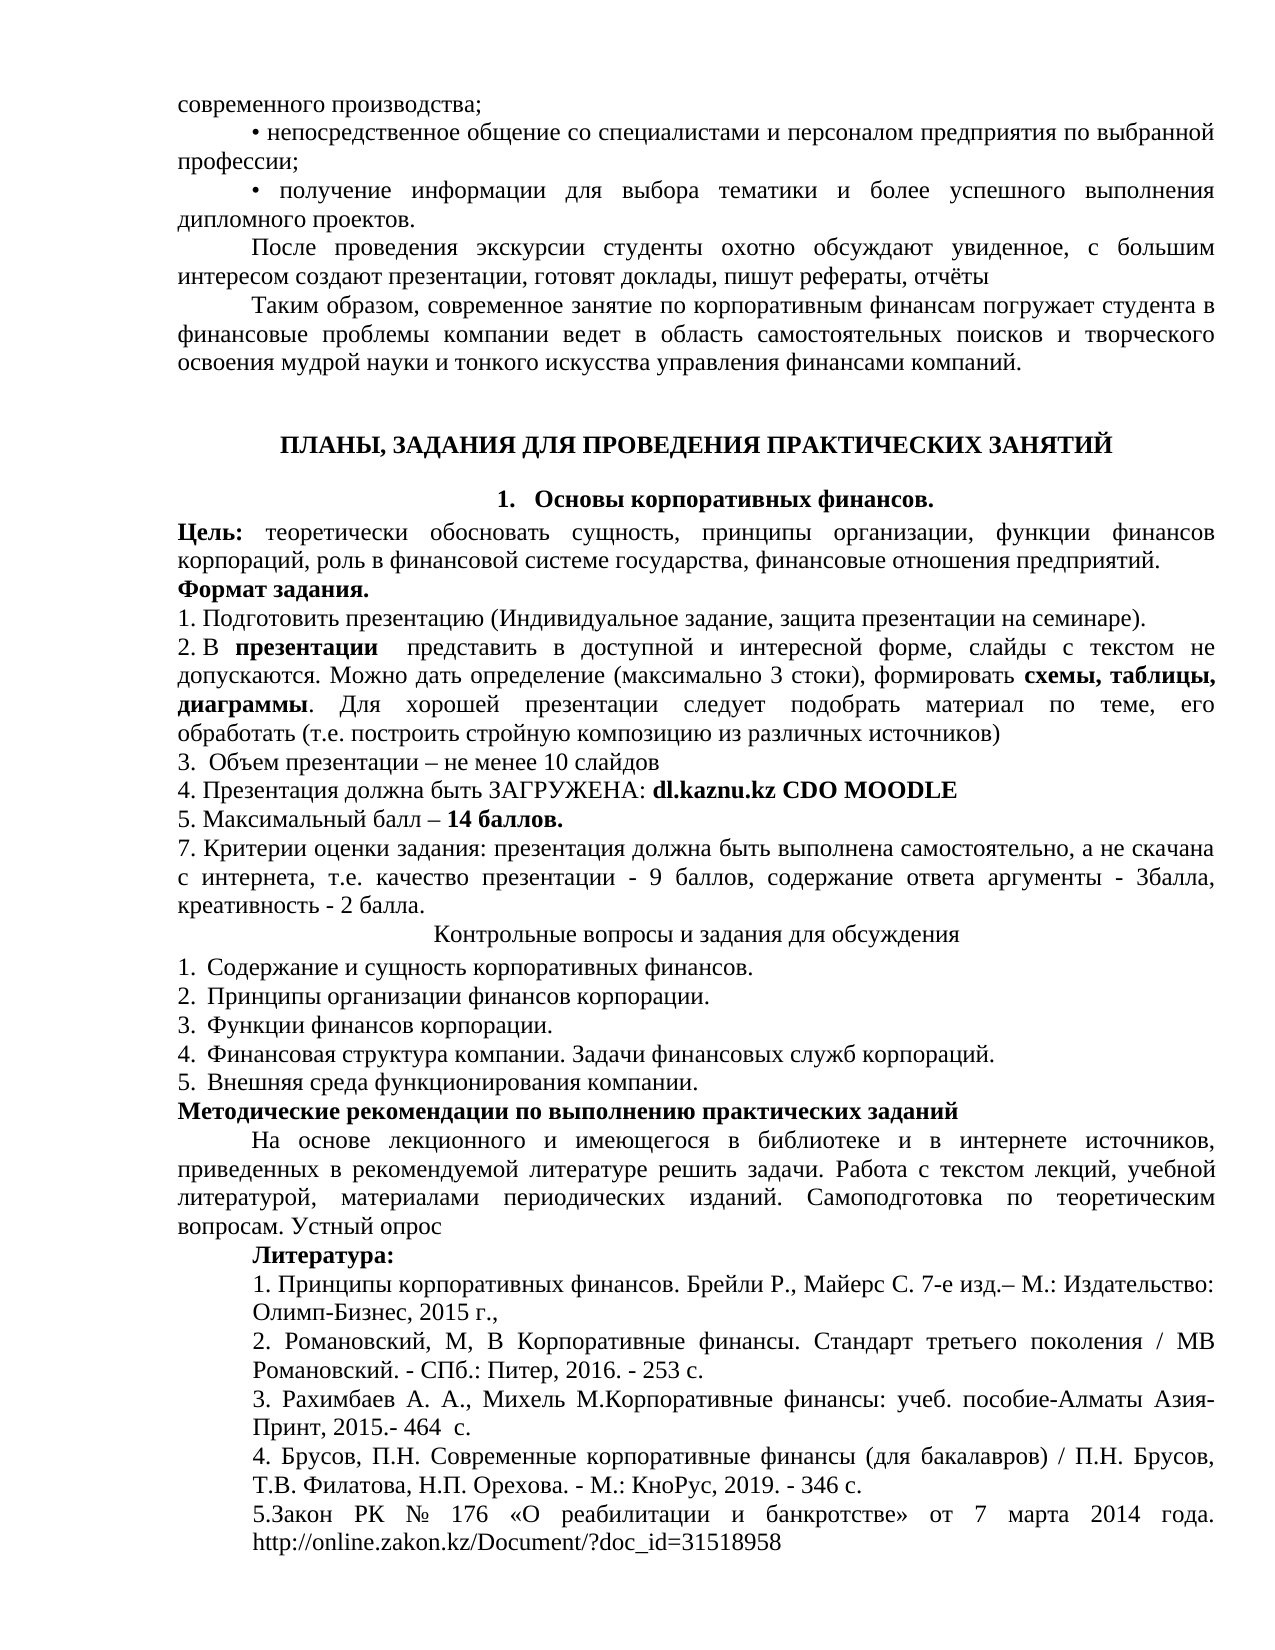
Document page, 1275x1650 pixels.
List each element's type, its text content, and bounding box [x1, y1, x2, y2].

list Содержание и сущность корпоративных финансов. [177, 952, 1216, 981]
text 4. Презентация должна быть ЗАГРУЖЕНА: dl.kaznu.kz CDO MOODLE [177, 776, 1216, 804]
text 1. Принципы корпоративных финансов. Брейли Р., Майерс С. 7-е изд.– М.: Издательство: Олимп-Бизнес, 2015 г., [252, 1269, 1216, 1326]
text • получение информации для выбора тематики и более успешного выполнения дипломного проектов. [177, 175, 1216, 232]
list Принципы организации финансов корпорации. [177, 981, 1216, 1010]
text • непосредственное общение со специалистами и персоналом предприятия по выбранной профессии; [177, 117, 1216, 175]
list Функции финансов корпорации. [177, 1010, 1216, 1039]
list Внешняя среда функционирования компании. [177, 1067, 1216, 1096]
text 7. Критерии оценки задания: презентация должна быть выполнена самостоятельно, а не скачана с интернета, т.е. качество презентации - 9 баллов, содержание ответа аргументы - 3балла, креативность - 2 балла. [177, 833, 1216, 919]
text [177, 89, 1216, 117]
text 1. Подготовить презентацию (Индивидуальное задание, защита презентации на семинаре). [177, 603, 1216, 632]
text 3. Объем презентации – не менее 10 слайдов [177, 747, 1216, 776]
text После проведения экскурсии студенты охотно обсуждают увиденное, с большим интересом создают презентации, готовят доклады, пишут рефераты, отчёты [177, 232, 1216, 290]
text 2. Романовский, М, В Корпоративные финансы. Стандарт третьего поколения / МВ Романовский. - СПб.: Питер, 2016. - 253 c. [252, 1326, 1216, 1384]
text На основе лекционного и имеющегося в библиотеке и в интернете источников, приведенных в рекомендуемой литературе решить задачи. Работа с текстом лекций, учебной литературой, материалами периодических изданий. Самоподготовка по теоретическим вопросам. Устный опрос [177, 1125, 1216, 1240]
text Формат задания. [177, 574, 1216, 603]
text 2. В презентации представить в доступной и интересной форме, слайды с текстом не допускаются. Можно дать определение (максимально 3 стоки), формировать схемы, таблицы, диаграммы. Для хорошей презентации следует подобрать материал по теме, его обработать (т.е. построить стройную композицию из различных источников) [177, 632, 1216, 747]
text Литература: [252, 1240, 1216, 1269]
text 5.Закон РК № 176 «О реабилитации и банкротстве» от 7 марта 2014 года. http://online.zakon.kz/Document/?doc_id=31518958 [252, 1499, 1216, 1556]
list Финансовая структура компании. Задачи финансовых служб корпораций. [177, 1039, 1216, 1067]
text ПЛАНЫ, ЗАДАНИЯ ДЛЯ ПРОВЕДЕНИЯ ПРАКТИЧЕСКИХ ЗАНЯТИЙ [177, 430, 1216, 459]
text 5. Максимальный балл – 14 баллов. [177, 804, 1216, 833]
text Контрольные вопросы и задания для обсуждения [177, 919, 1216, 948]
text Таким образом, современное занятие по корпоративным финансам погружает студента в финансовые проблемы компании ведет в область самостоятельных поисков и творческого освоения мудрой науки и тонкого искусства управления финансами компаний. [177, 290, 1216, 376]
list Основы корпоративных финансов. [215, 484, 1216, 513]
text 3. Рахимбаев А. А., Михель М.Корпоративные финансы: учеб. пособие-Алматы Азия-Принт, 2015.- 464 с. [252, 1384, 1216, 1441]
text 4. Брусов, П.Н. Современные корпоративные финансы (для бакалавров) / П.Н. Брусов, Т.В. Филатова, Н.П. Орехова. - М.: КноРус, 2019. - 346 c. [252, 1441, 1216, 1499]
text Методические рекомендации по выполнению практических заданий [177, 1096, 1216, 1125]
text Цель: теоретически обосновать сущность, принципы организации, функции финансов корпораций, роль в финансовой системе государства, финансовые отношения предприятий. [177, 517, 1216, 574]
